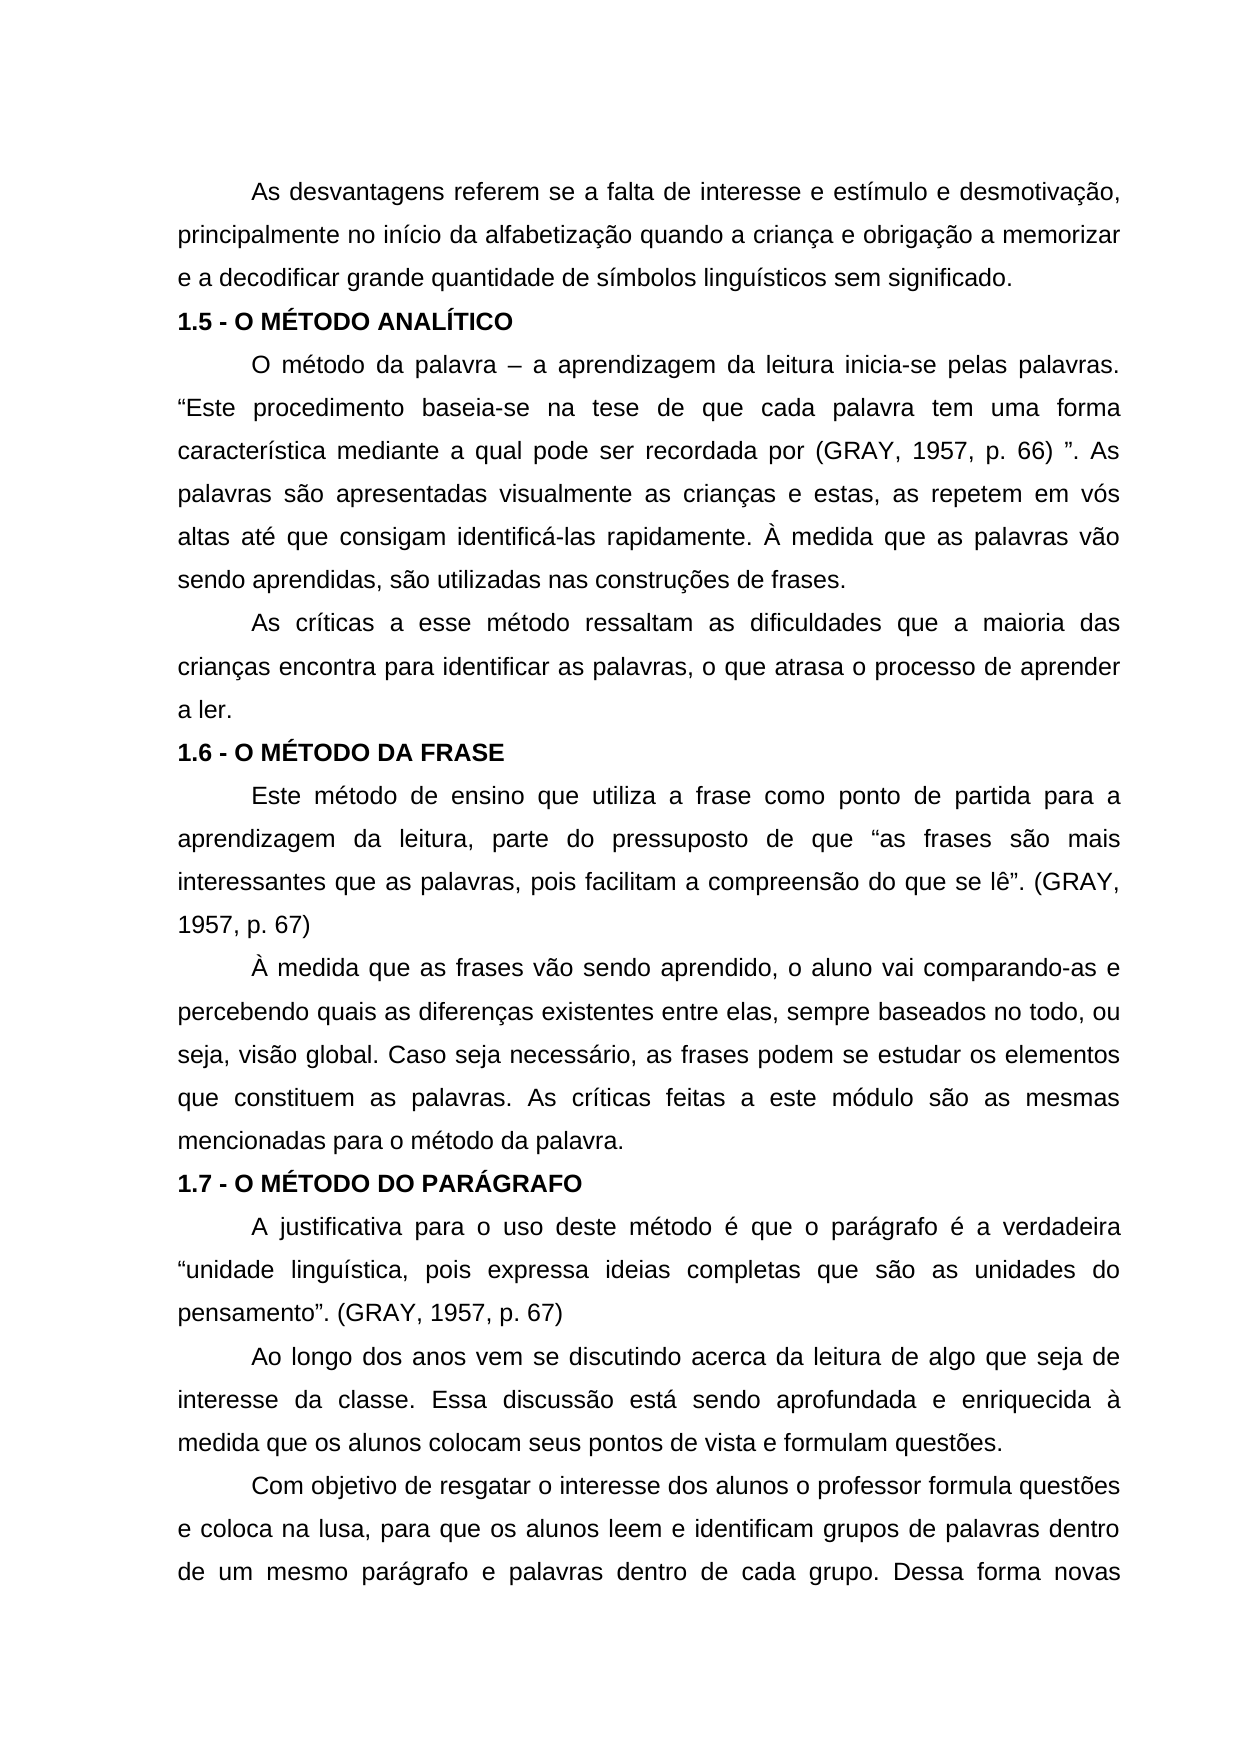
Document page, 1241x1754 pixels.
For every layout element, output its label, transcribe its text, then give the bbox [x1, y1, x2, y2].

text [177, 1471, 1122, 1586]
text Este método de ensino que utiliza a frase como ponto de partida para a aprendizagem da leitura, parte do pressuposto de que “as frases são mais interessantes que as palavras, pois facilitam a compreensão do que se lê”. (GRAY, 1957, p. 67) [177, 781, 1122, 939]
text O método da palavra – a aprendizagem da leitura inicia-se pelas palavras. “Este procedimento baseia-se na tese de que cada palavra tem uma forma característica mediante a qual pode ser recordada por (GRAY, 1957, p. 66) ”. As palavras são apresentadas visualmente as crianças e estas, as repetem em vós altas até que consigam identificá-las rapidamente. À medida que as palavras vão sendo aprendidas, são utilizadas nas construções de frases. [177, 350, 1122, 594]
text Ao longo dos anos vem se discutindo acerca da leitura de algo que seja de interesse da classe. Essa discussão está sendo aprofundada e enriquecida à medida que os alunos colocam seus pontos de vista e formulam questões. [177, 1342, 1122, 1457]
text 1.7 - O MÉTODO DO PARÁGRAFO [177, 1169, 1122, 1198]
text As desvantagens referem se a falta de interesse e estímulo e desmotivação, principalmente no início da alfabetização quando a criança e obrigação a memorizar e a decodificar grande quantidade de símbolos linguísticos sem significado. [177, 177, 1122, 292]
text À medida que as frases vão sendo aprendido, o aluno vai comparando-as e percebendo quais as diferenças existentes entre elas, sempre baseados no todo, ou seja, visão global. Caso seja necessário, as frases podem se estudar os elementos que constituem as palavras. As críticas feitas a este módulo são as mesmas mencionadas para o método da palavra. [177, 953, 1122, 1155]
text A justificativa para o uso deste método é que o parágrafo é a verdadeira “unidade linguística, pois expressa ideias completas que são as unidades do pensamento”. (GRAY, 1957, p. 67) [177, 1212, 1122, 1327]
text 1.6 - O MÉTODO DA FRASE [177, 738, 1122, 767]
text 1.5 - O MÉTODO ANALÍTICO [177, 307, 1122, 335]
text As críticas a esse método ressaltam as dificuldades que a maioria das crianças encontra para identificar as palavras, o que atrasa o processo de aprender a ler. [177, 608, 1122, 723]
